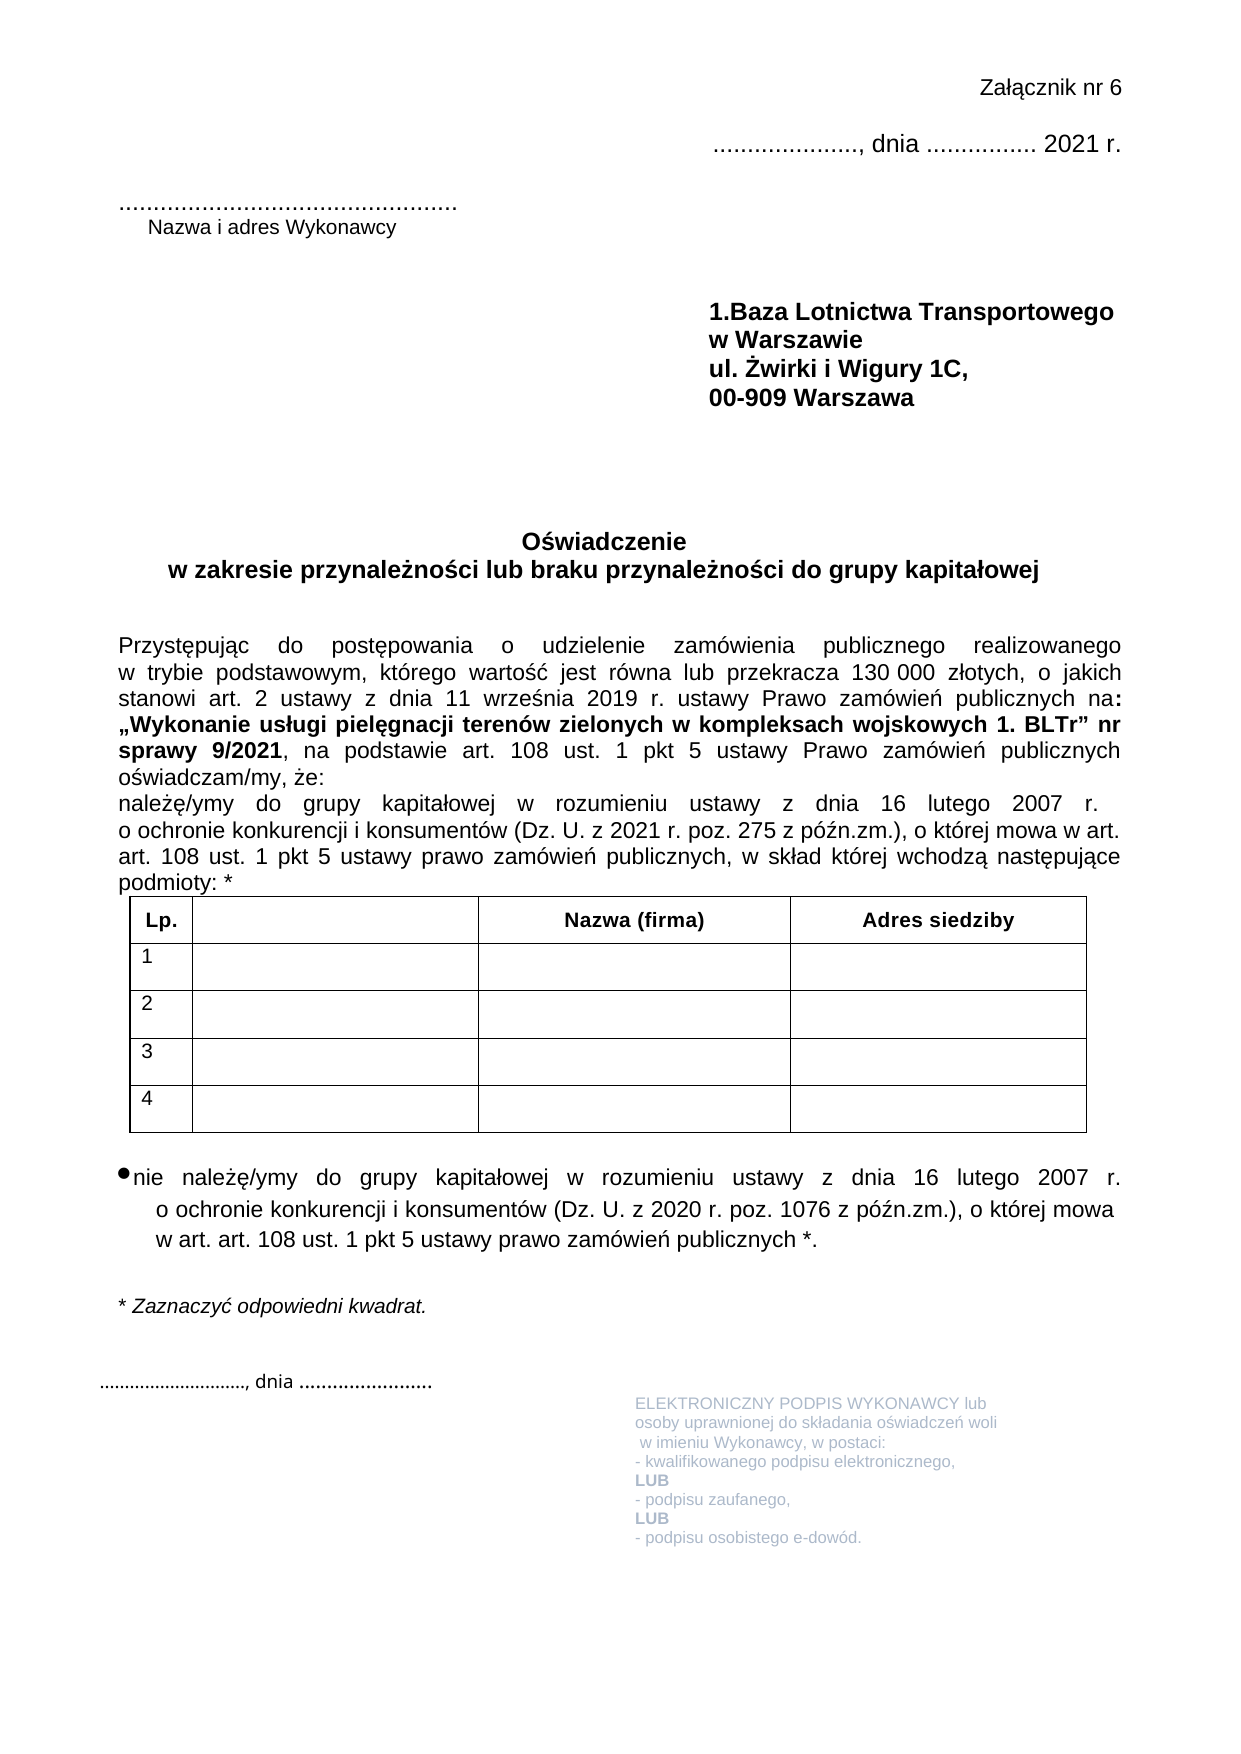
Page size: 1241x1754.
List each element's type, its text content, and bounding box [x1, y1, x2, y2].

table_cell [479, 1086, 790, 1132]
text w imieniu Wykonawcy, w postaci: [635, 1432, 1122, 1452]
text należę/ymy do grupy kapitałowej w rozumieniu ustawy z dnia 16 lutego 2007 r. o ochronie konkurencji i konsumentów (Dz. U. z 2021 r. poz. 275 z późn.zm.), o której mowa w art. art. 108 ust. 1 pkt 5 ustawy prawo zamówień publicznych, w skład której wchodzą następujące podmioty: * [118, 790, 1122, 896]
text ELEKTRONICZNY PODPIS WYKONAWCY lub [635, 1394, 1122, 1413]
table_header [193, 897, 478, 943]
table_cell [791, 1086, 1086, 1132]
text ............................., dnia ........................ [99, 1366, 1122, 1394]
table_header Adres siedziby [791, 897, 1086, 943]
text * Zaznaczyć odpowiedni kwadrat. [118, 1294, 1117, 1318]
table_cell [791, 944, 1086, 990]
table_cell [479, 1039, 790, 1085]
list nie należę/ymy do grupy kapitałowej w rozumieniu ustawy z dnia 16 lutego 2007 r. o ochronie konkurencji i konsumentów (Dz. U. z 2020 r. poz. 1076 z późn.zm.), o której mowa w art. art. 108 ust. 1 pkt 5 ustawy prawo zamówień publicznych *. [118, 1162, 1122, 1253]
table_cell 1 [131, 944, 192, 990]
table_cell [193, 944, 478, 990]
table_header Nazwa (firma) [479, 897, 790, 943]
table_cell [791, 1039, 1086, 1085]
table_cell [193, 1086, 478, 1132]
text LUB [635, 1471, 1122, 1490]
table_cell 4 [131, 1086, 192, 1132]
table_cell [193, 1039, 478, 1085]
text Oświadczenie [118, 527, 1090, 555]
text - podpisu zaufanego, [635, 1490, 1122, 1509]
text ....................., dnia ................ 2021 r. [118, 129, 1122, 158]
table_header Lp. [131, 897, 192, 943]
table_cell [479, 991, 790, 1037]
table_cell 2 [131, 991, 192, 1037]
table_cell [479, 944, 790, 990]
text Przystępując do postępowania o udzielenie zamówienia publicznego realizowanego w trybie podstawowym, którego wartość jest równa lub przekracza 130 000 złotych, o jakich stanowi art. 2 ustawy z dnia 11 września 2019 r. ustawy Prawo zamówień publicznych na: „Wykonanie usługi pielęgnacji terenów zielonych w kompleksach wojskowych 1. BLTr” nr sprawy 9/2021, na podstawie art. 108 ust. 1 pkt 5 ustawy Prawo zamówień publicznych oświadczam/my, że: [118, 632, 1122, 790]
text - podpisu osobistego e-dowód. [635, 1528, 1122, 1547]
table_cell [791, 991, 1086, 1037]
table_cell [193, 991, 478, 1037]
text - kwalifikowanego podpisu elektronicznego, [635, 1452, 1122, 1471]
table_cell 3 [131, 1039, 192, 1085]
text 1.Baza Lotnictwa Transportowego w Warszawie ul. Żwirki i Wigury 1C, 00-909 Warszawa [709, 297, 1122, 412]
text ................................................. Nazwa i adres Wykonawcy [118, 186, 1122, 239]
text osoby uprawnionej do składania oświadczeń woli [635, 1413, 1122, 1432]
text w zakresie przynależności lub braku przynależności do grupy kapitałowej [118, 555, 1090, 584]
text LUB [635, 1509, 1122, 1528]
